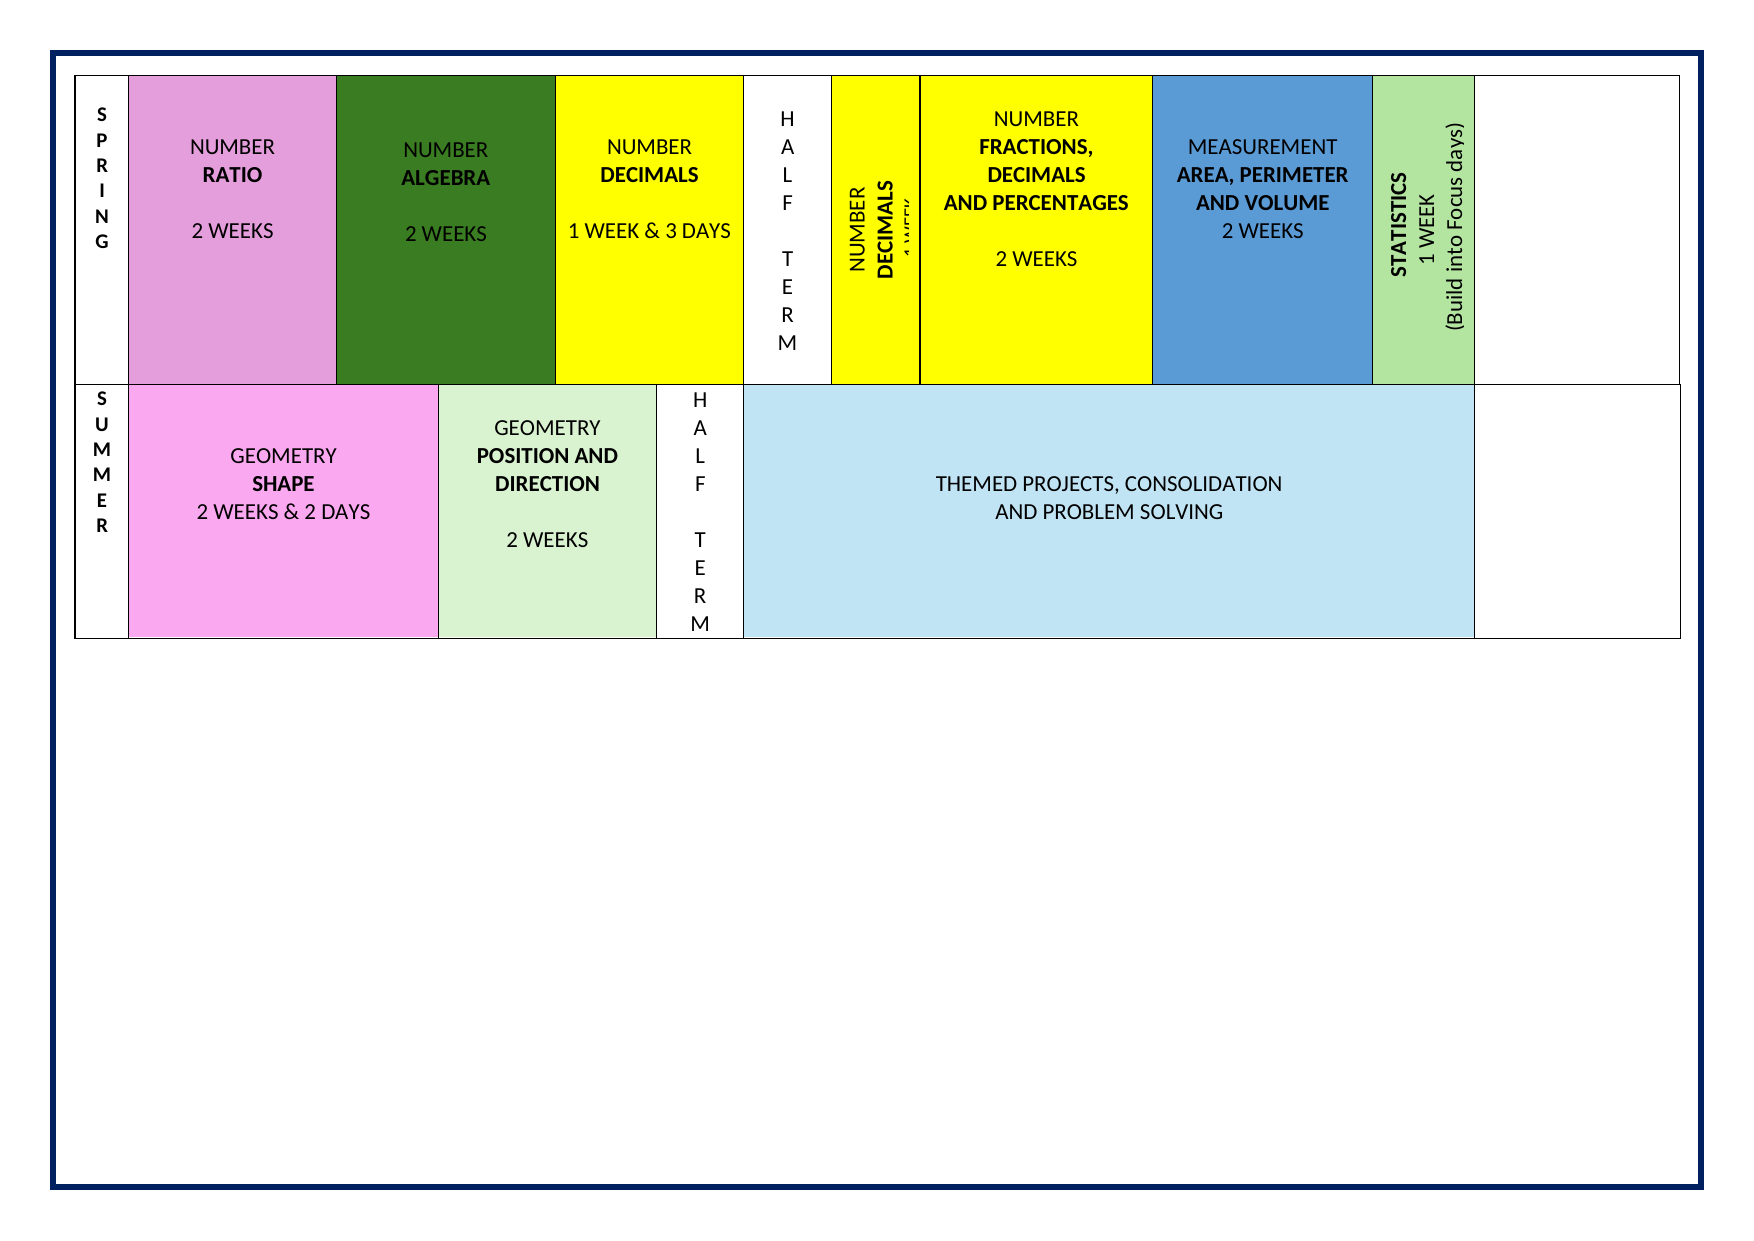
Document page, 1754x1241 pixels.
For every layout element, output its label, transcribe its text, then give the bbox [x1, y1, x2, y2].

table_cell S P R I N G [76, 76, 128, 384]
table_cell NUMBER ALGEBRA 2 WEEKS [337, 76, 555, 384]
table_cell NUMBER DECIMALS 1 WEEK & 3 DAYS [556, 76, 743, 384]
table_cell THEMED PROJECTS, CONSOLIDATION AND PROBLEM SOLVING [744, 385, 1474, 637]
table_cell STATISTICS 1 WEEK (Build into Focus days) [1373, 76, 1474, 384]
table_cell NUMBER FRACTIONS, DECIMALS AND PERCENTAGES 2 WEEKS [921, 76, 1152, 384]
table_cell GEOMETRY POSITION AND DIRECTION 2 WEEKS [439, 385, 656, 637]
table_cell S U M M E R [76, 385, 128, 637]
table_cell NUMBER RATIO 2 WEEKS [129, 76, 336, 384]
table_cell GEOMETRY SHAPE 2 WEEKS & 2 DAYS [129, 385, 438, 637]
table_cell H A L F T E R M [657, 385, 743, 637]
table_cell NUMBER DECIMALS 1 WEEK [832, 76, 919, 384]
table_cell H A L F T E R M [744, 76, 831, 384]
table_cell [1475, 385, 1680, 637]
table_cell [1475, 76, 1679, 384]
table_cell MEASUREMENT AREA, PERIMETER AND VOLUME 2 WEEKS [1153, 76, 1372, 384]
